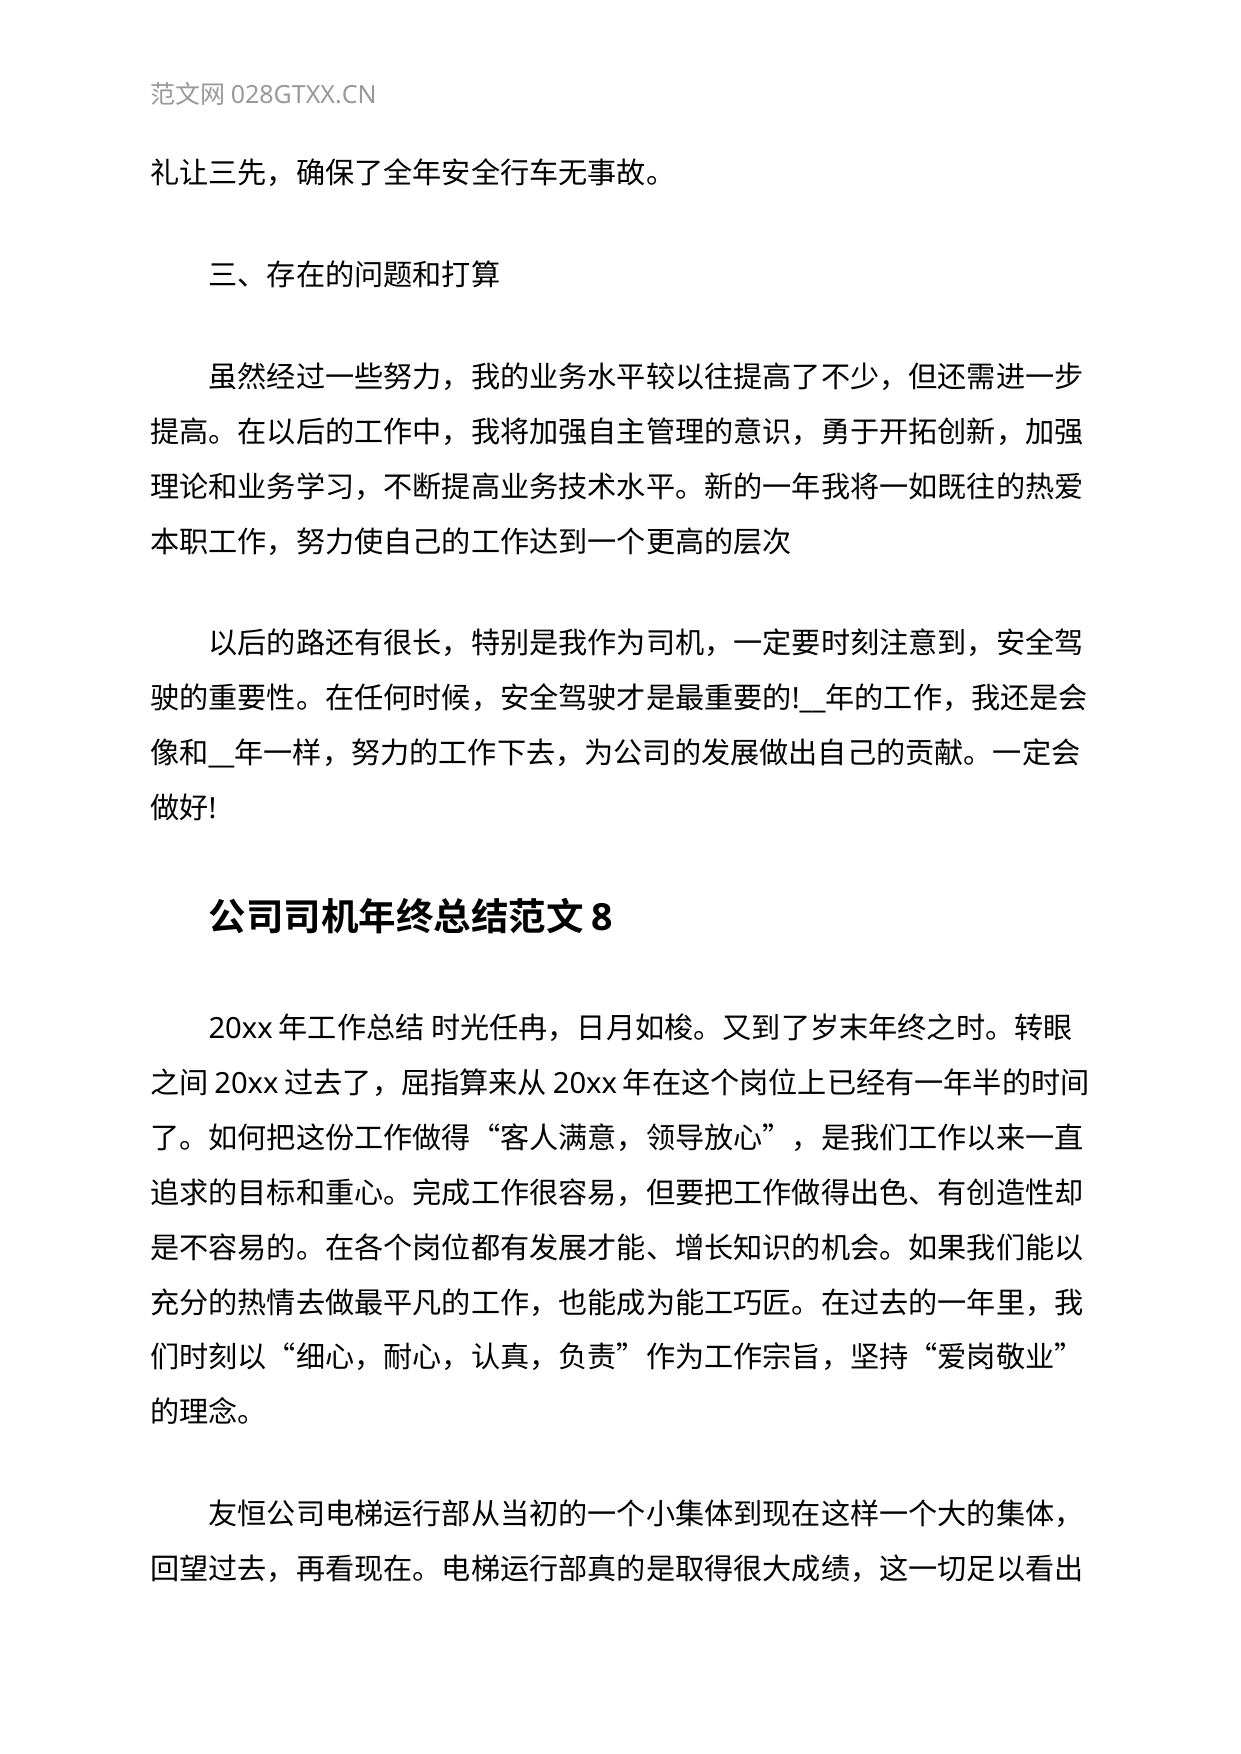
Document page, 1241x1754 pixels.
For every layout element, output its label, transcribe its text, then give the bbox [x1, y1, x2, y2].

text 以后的路还有很长，特别是我作为司机，一定要时刻注意到，安全驾驶的重要性。在任何时候，安全驾驶才是最重要的!__年的工作，我还是会像和__年一样，努力的工作下去，为公司的发展做出自己的贡献。一定会做好! [150, 620, 1090, 827]
text 虽然经过一些努力，我的业务水平较以往提高了不少，但还需进一步提高。在以后的工作中，我将加强自主管理的意识，勇于开拓创新，加强理论和业务学习，不断提高业务技术水平。新的一年我将一如既往的热爱本职工作，努力使自己的工作达到一个更高的层次 [150, 353, 1090, 561]
text 三、存在的问题和打算 [150, 252, 1090, 294]
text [150, 150, 1090, 192]
text 公司司机年终总结范文8 [150, 887, 1090, 941]
text 20xx年工作总结 时光任冉，日月如梭。又到了岁末年终之时。转眼之间20xx过去了，屈指算来从20xx年在这个岗位上已经有一年半的时间了。如何把这份工作做得“客人满意，领导放心”，是我们工作以来一直追求的目标和重心。完成工作很容易，但要把工作做得出色、有创造性却是不容易的。在各个岗位都有发展才能、增长知识的机会。如果我们能以充分的热情去做最平凡的工作，也能成为能工巧匠。在过去的一年里，我们时刻以“细心，耐心，认真，负责”作为工作宗旨，坚持“爱岗敬业”的理念。 [150, 1004, 1090, 1431]
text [150, 1491, 1090, 1588]
